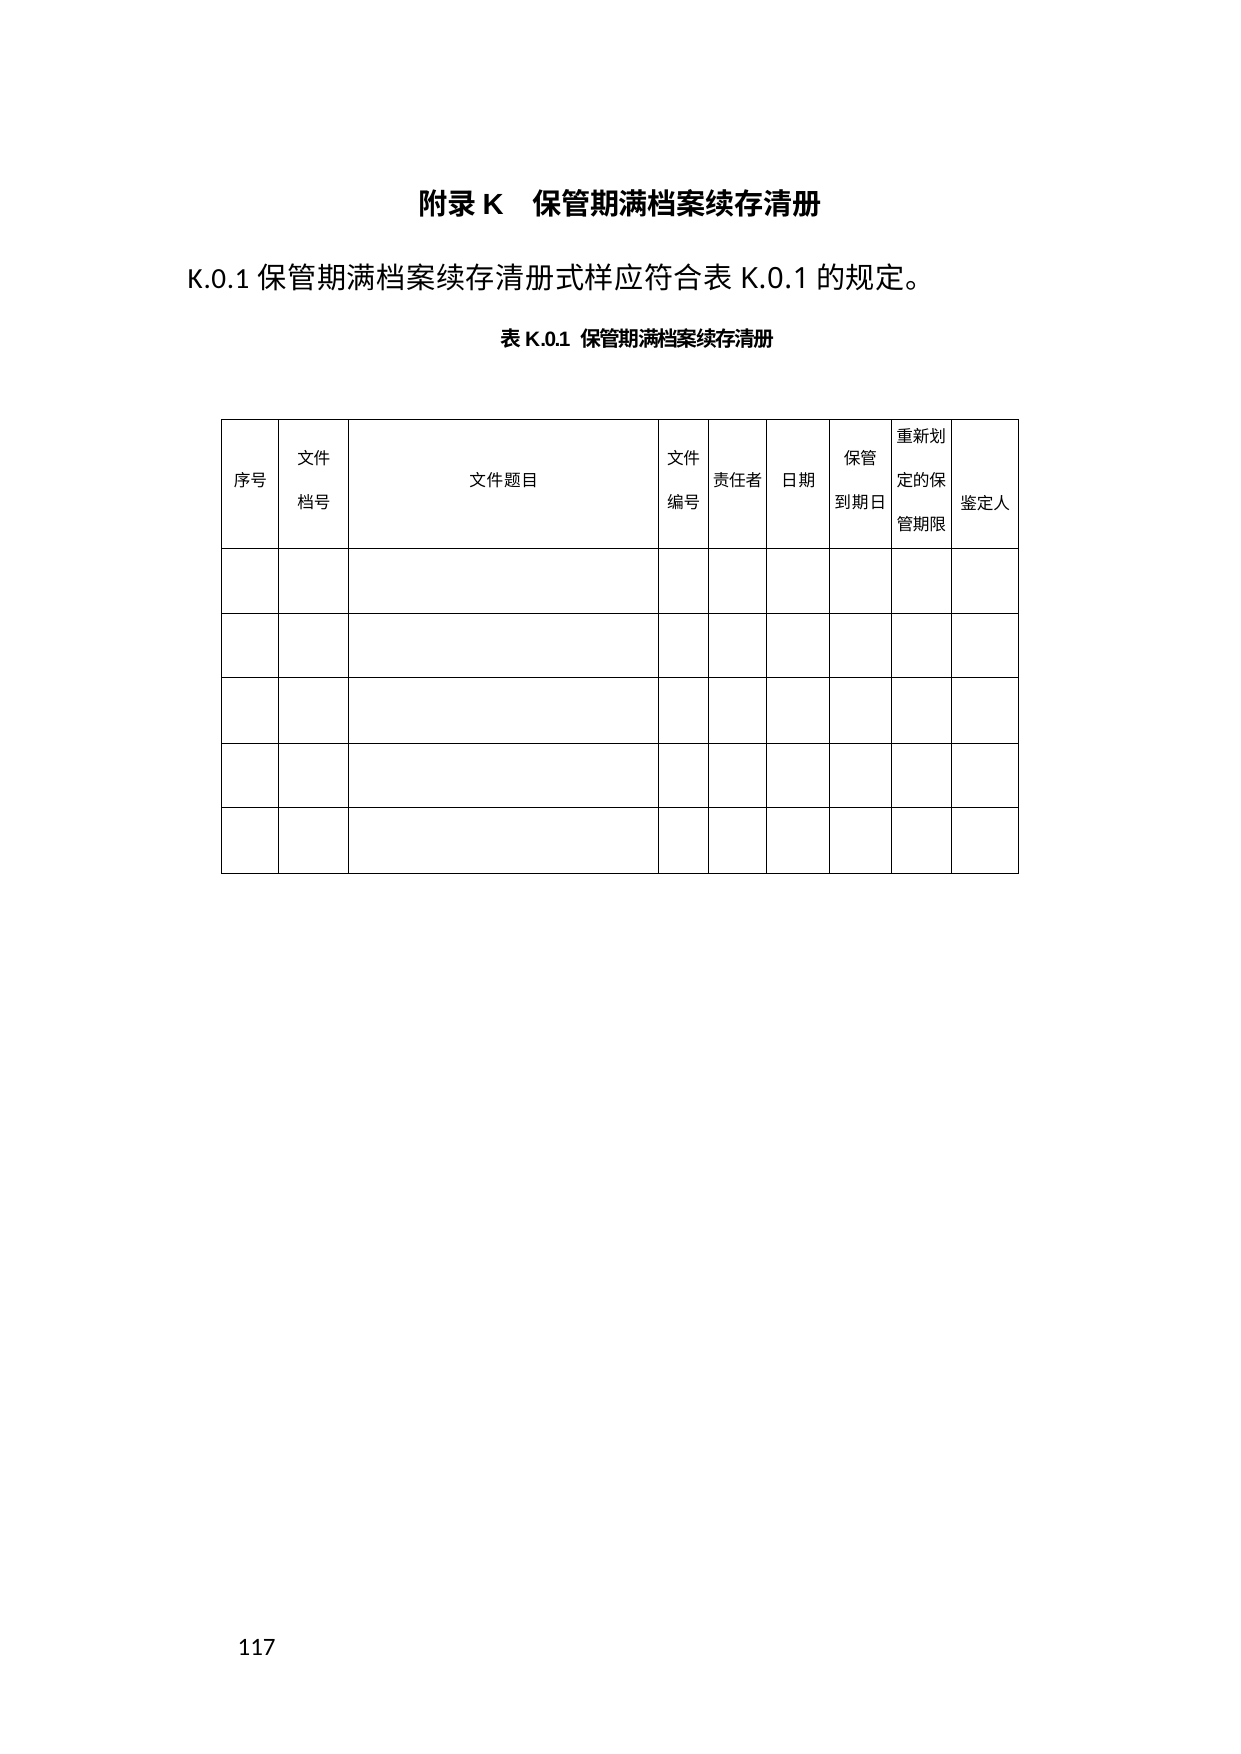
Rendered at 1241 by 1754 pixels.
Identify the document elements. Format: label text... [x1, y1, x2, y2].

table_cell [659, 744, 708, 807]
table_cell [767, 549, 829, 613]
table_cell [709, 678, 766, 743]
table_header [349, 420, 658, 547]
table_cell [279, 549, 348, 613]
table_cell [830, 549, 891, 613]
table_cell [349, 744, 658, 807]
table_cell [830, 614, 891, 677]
text 附录K 保管期满档案续存清册 [187, 171, 1053, 236]
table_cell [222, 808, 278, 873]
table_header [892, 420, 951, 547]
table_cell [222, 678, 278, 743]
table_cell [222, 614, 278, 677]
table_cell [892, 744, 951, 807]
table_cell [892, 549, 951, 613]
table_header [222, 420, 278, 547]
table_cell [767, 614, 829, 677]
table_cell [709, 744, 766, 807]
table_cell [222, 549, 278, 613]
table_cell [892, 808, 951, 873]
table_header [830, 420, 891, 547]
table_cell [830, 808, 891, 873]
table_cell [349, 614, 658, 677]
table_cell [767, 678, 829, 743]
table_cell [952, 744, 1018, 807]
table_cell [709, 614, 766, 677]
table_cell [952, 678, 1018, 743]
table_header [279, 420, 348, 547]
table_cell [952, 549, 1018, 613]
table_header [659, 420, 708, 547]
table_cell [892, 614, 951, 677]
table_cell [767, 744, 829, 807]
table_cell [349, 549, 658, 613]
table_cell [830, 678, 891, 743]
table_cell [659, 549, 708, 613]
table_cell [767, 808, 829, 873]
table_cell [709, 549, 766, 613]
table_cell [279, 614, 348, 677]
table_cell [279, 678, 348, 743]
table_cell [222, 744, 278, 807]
text K.0.1 保管期满档案续存清册式样应符合表K.0.1的规定。 [187, 243, 1053, 308]
text 表K.0.1 保管期满档案续存清册 [187, 322, 1053, 354]
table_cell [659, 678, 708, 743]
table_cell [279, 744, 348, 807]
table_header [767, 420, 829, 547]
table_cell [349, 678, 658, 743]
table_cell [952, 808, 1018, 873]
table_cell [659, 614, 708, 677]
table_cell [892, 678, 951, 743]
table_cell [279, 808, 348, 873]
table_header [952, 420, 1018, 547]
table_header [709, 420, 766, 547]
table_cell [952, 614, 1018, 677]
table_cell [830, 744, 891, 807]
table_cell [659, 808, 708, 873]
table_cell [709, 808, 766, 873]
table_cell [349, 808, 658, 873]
